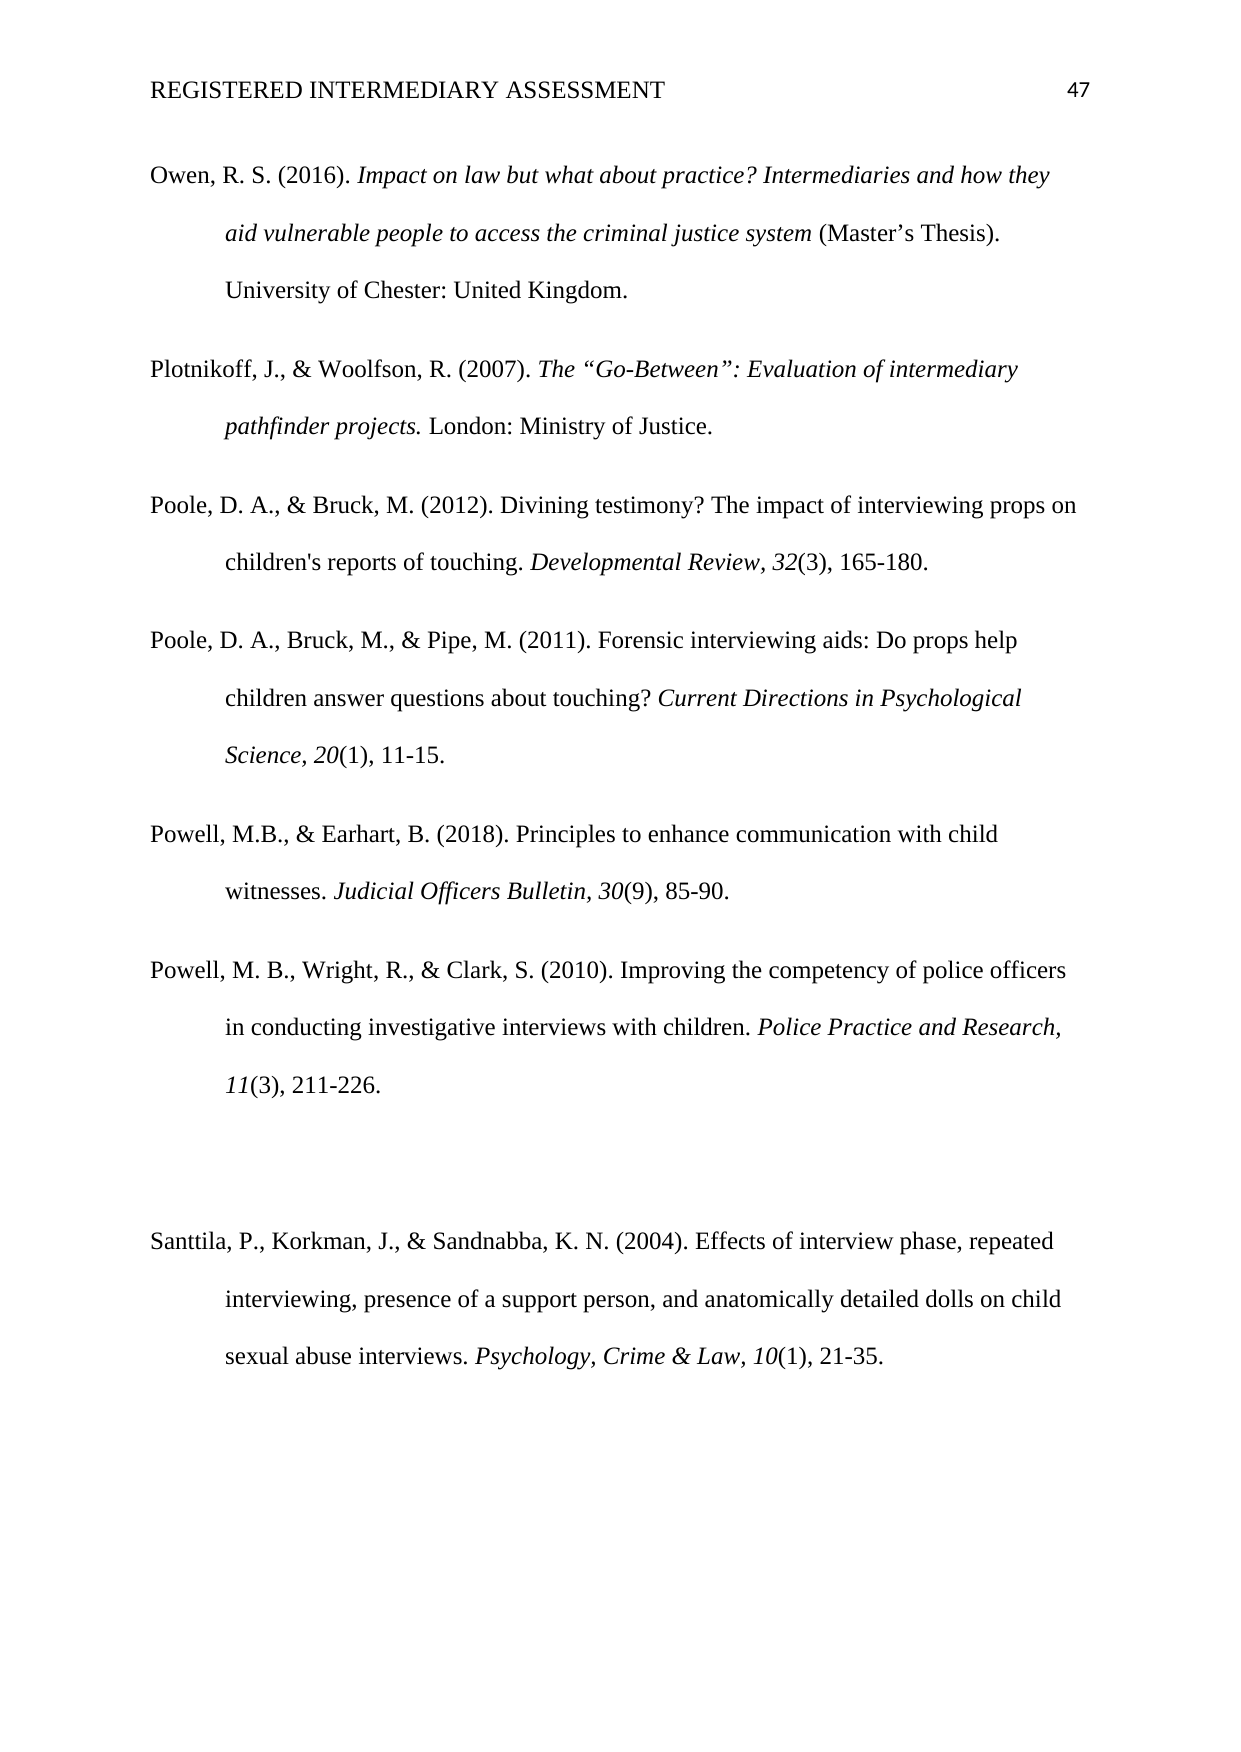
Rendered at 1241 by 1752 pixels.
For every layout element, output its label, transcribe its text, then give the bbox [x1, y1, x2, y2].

text Poole, D. A., Bruck, M., & Pipe, M. (2011). Forensic interviewing aids: Do props help children answer questions about touching? Current Directions in Psychological Science, 20(1), 11-15. [150, 626, 1090, 769]
text Poole, D. A., & Bruck, M. (2012). Divining testimony? The impact of interviewing props on children's reports of touching. Developmental Review, 32(3), 165-180. [150, 490, 1090, 576]
text Powell, M. B., Wright, R., & Clark, S. (2010). Improving the competency of police officers in conducting investigative interviews with children. Police Practice and Research, 11(3), 211-226. [150, 955, 1090, 1098]
text Powell, M.B., & Earhart, B. (2018). Principles to enhance communication with child witnesses. Judicial Officers Bulletin, 30(9), 85-90. [150, 819, 1090, 905]
text Plotnikoff, J., & Woolfson, R. (2007). The “Go-Between”: Evaluation of intermediary pathfinder projects. London: Ministry of Justice. [150, 354, 1090, 440]
text Owen, R. S. (2016). Impact on law but what about practice? Intermediaries and how they aid vulnerable people to access the criminal justice system (Master’s Thesis). University of Chester: United Kingdom. [150, 161, 1090, 304]
text Santtila, P., Korkman, J., & Sandnabba, K. N. (2004). Effects of interview phase, repeated interviewing, presence of a support person, and anatomically detailed dolls on child sexual abuse interviews. Psychology, Crime & Law, 10(1), 21-35. [150, 1226, 1090, 1370]
